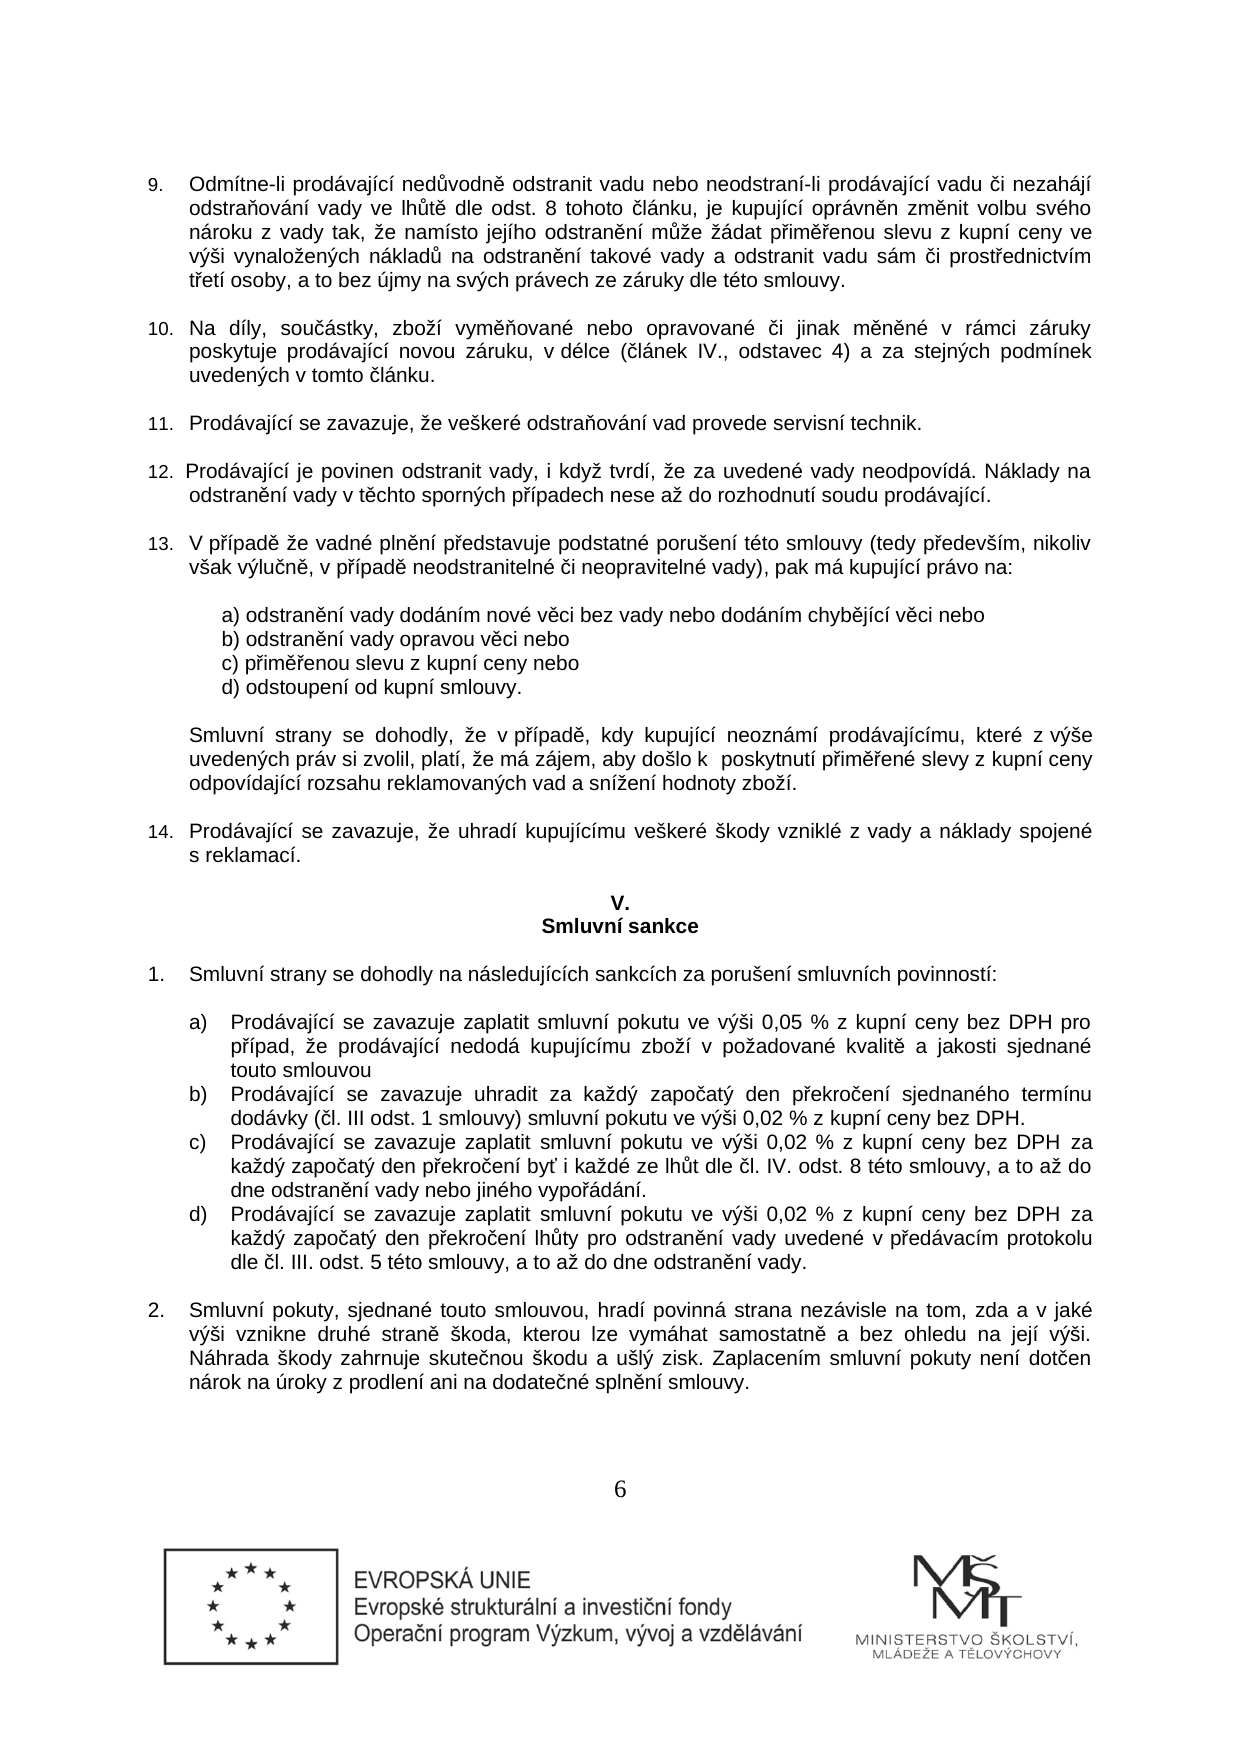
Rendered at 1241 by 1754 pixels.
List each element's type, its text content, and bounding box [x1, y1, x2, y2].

list Smluvní pokuty, sjednané touto smlouvou, hradí povinná strana nezávisle na tom, zda a v jaké výši vznikne druhé straně škoda, kterou lze vymáhat samostatně a bez ohledu na její výši. Náhrada škody zahrnuje skutečnou škodu a ušlý zisk. Zaplacením smluvní pokuty není dotčen nárok na úroky z prodlení ani na dodatečné splnění smlouvy. [148, 1298, 1093, 1393]
list Prodávající se zavazuje, že veškeré odstraňování vad provede servisní technik. [148, 411, 1093, 435]
list Prodávající se zavazuje zaplatit smluvní pokutu ve výši 0,02 % z kupní ceny bez DPH za každý započatý den překročení lhůty pro odstranění vady uvedené v předávacím protokolu dle čl. III. odst. 5 této smlouvy, a to až do dne odstranění vady. [189, 1202, 1093, 1274]
text Smluvní sankce [148, 914, 1093, 938]
picture [147, 1503, 1093, 1681]
list Prodávající se zavazuje, že uhradí kupujícímu veškeré škody vzniklé z vady a náklady spojené s reklamací. [148, 818, 1093, 866]
text b) odstranění vady opravou věci nebo [221, 627, 1093, 651]
list Odmítne-li prodávající nedůvodně odstranit vadu nebo neodstraní-li prodávající vadu či nezahájí odstraňování vady ve lhůtě dle odst. 8 tohoto článku, je kupující oprávněn změnit volbu svého nároku z vady tak, že namísto jejího odstranění může žádat přiměřenou slevu z kupní ceny ve výši vynaložených nákladů na odstranění takové vady a odstranit vadu sám či prostřednictvím třetí osoby, a to bez újmy na svých právech ze záruky dle této smlouvy. [148, 172, 1093, 291]
text Smluvní strany se dohodly, že v případě, kdy kupující neoznámí prodávajícímu, které z výše uvedených práv si zvolil, platí, že má zájem, aby došlo k poskytnutí přiměřené slevy z kupní ceny odpovídající rozsahu reklamovaných vad a snížení hodnoty zboží. [189, 723, 1093, 794]
list Prodávající se zavazuje uhradit za každý započatý den překročení sjednaného termínu dodávky (čl. III odst. 1 smlouvy) smluvní pokutu ve výši 0,02 % z kupní ceny bez DPH. [189, 1082, 1093, 1130]
list Prodávající se zavazuje zaplatit smluvní pokutu ve výši 0,05 % z kupní ceny bez DPH pro případ, že prodávající nedodá kupujícímu zboží v požadované kvalitě a jakosti sjednané touto smlouvou [189, 1010, 1093, 1082]
text d) odstoupení od kupní smlouvy. [221, 675, 1093, 699]
list Smluvní strany se dohodly na následujících sankcích za porušení smluvních povinností: [148, 962, 1093, 986]
list Na díly, součástky, zboží vyměňované nebo opravované či jinak měněné v rámci záruky poskytuje prodávající novou záruku, v délce (článek IV., odstavec 4) a za stejných podmínek uvedených v tomto článku. [148, 315, 1093, 387]
text a) odstranění vady dodáním nové věci bez vady nebo dodáním chybějící věci nebo [221, 603, 1093, 627]
list Prodávající je povinen odstranit vady, i když tvrdí, že za uvedené vady neodpovídá. Náklady na odstranění vady v těchto sporných případech nese až do rozhodnutí soudu prodávající. [148, 459, 1093, 507]
text V. [148, 890, 1093, 914]
list Prodávající se zavazuje zaplatit smluvní pokutu ve výši 0,02 % z kupní ceny bez DPH za každý započatý den překročení byť i každé ze lhůt dle čl. IV. odst. 8 této smlouvy, a to až do dne odstranění vady nebo jiného vypořádání. [189, 1130, 1093, 1202]
text c) přiměřenou slevu z kupní ceny nebo [221, 651, 1093, 675]
list V případě že vadné plnění představuje podstatné porušení této smlouvy (tedy především, nikoliv však výlučně, v případě neodstranitelné či neopravitelné vady), pak má kupující právo na: [148, 531, 1093, 579]
